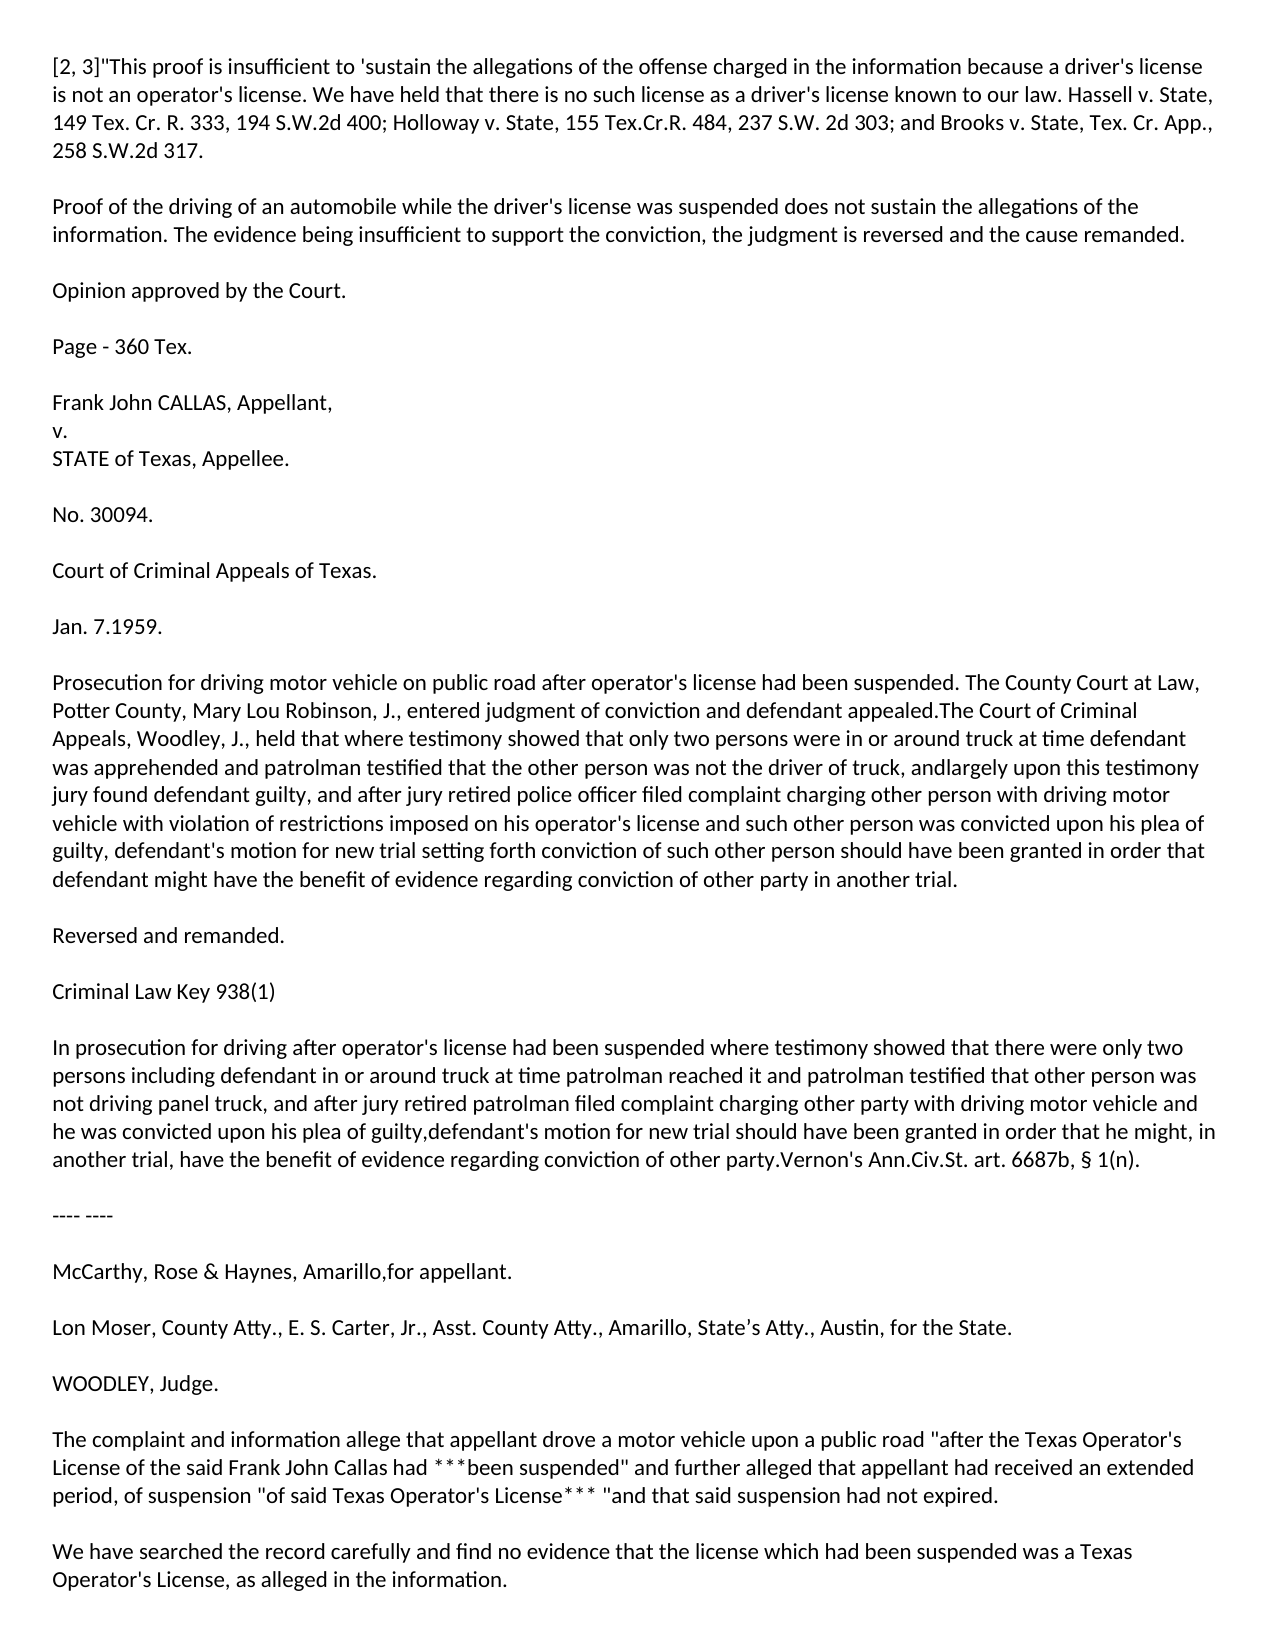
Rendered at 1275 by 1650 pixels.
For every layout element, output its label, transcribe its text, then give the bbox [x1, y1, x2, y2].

text WOODLEY, Judge. [52, 1369, 1223, 1397]
text Page - 360 Tex. [52, 332, 1223, 360]
text Criminal Law Key 938(1) [52, 977, 1223, 1005]
text McCarthy, Rose & Haynes, Amarillo,for appellant. [52, 1257, 1223, 1285]
text Jan. 7.1959. [52, 612, 1223, 641]
text Lon Moser, County Atty., E. S. Carter, Jr., Asst. County Atty., Amarillo, State’s Atty., Austin, for the State. [52, 1313, 1223, 1341]
text v. [52, 416, 1223, 444]
text We have searched the record carefully and find no evidence that the license which had been suspended was a Texas Operator's License, as alleged in the information. [52, 1537, 1223, 1593]
text Proof of the driving of an automobile while the driver's license was suspended does not sustain the allegations of the information. The evidence being insufficient to support the conviction, the judgment is reversed and the cause remanded. [52, 192, 1223, 248]
text No. 30094. [52, 500, 1223, 528]
text In prosecution for driving after operator's license had been suspended where testimony showed that there were only two persons including defendant in or around truck at time patrolman reached it and patrolman testified that other person was not driving panel truck, and after jury retired patrolman filed complaint charging other party with driving motor vehicle and he was convicted upon his plea of guilty,defendant's motion for new trial should have been granted in order that he might, in another trial, have the benefit of evidence regarding conviction of other party.Vernon's Ann.Civ.St. art. 6687b, § 1(n). [52, 1033, 1223, 1173]
text Opinion approved by the Court. [52, 276, 1223, 304]
text The complaint and information allege that appellant drove a motor vehicle upon a public road "after the Texas Operator's License of the said Frank John Callas had ***been suspended" and further alleged that appellant had received an extended period, of suspension "of said Texas Operator's License*** "and that said suspension had not expired. [52, 1425, 1223, 1509]
text Prosecution for driving motor vehicle on public road after operator's license had been suspended. The County Court at Law, Potter County, Mary Lou Robinson, J., entered judgment of conviction and defendant appealed.The Court of Criminal Appeals, Woodley, J., held that where testimony showed that only two persons were in or around truck at time defendant was apprehended and patrolman testified that the other person was not the driver of truck, andlargely upon this testimony jury found defendant guilty, and after jury retired police officer filed complaint charging other person with driving motor vehicle with violation of restrictions imposed on his operator's license and such other person was convicted upon his plea of guilty, defendant's motion for new trial setting forth conviction of such other person should have been granted in order that defendant might have the benefit of evidence regarding conviction of other party in another trial. [52, 668, 1223, 893]
text STATE of Texas, Appellee. [52, 444, 1223, 472]
text Frank John CALLAS, Appellant, [52, 388, 1223, 416]
text ---- ---- [52, 1201, 1223, 1229]
text Reversed and remanded. [52, 921, 1223, 949]
text [2, 3]"This proof is insufficient to 'sustain the allegations of the offense charged in the information because a driver's license is not an operator's license. We have held that there is no such license as a driver's license known to our law. Hassell v. State, 149 Tex. Cr. R. 333, 194 S.W.2d 400; Holloway v. State, 155 Tex.Cr.R. 484, 237 S.W. 2d 303; and Brooks v. State, Tex. Cr. App., 258 S.W.2d 317. [52, 52, 1223, 164]
text Court of Criminal Appeals of Texas. [52, 556, 1223, 584]
